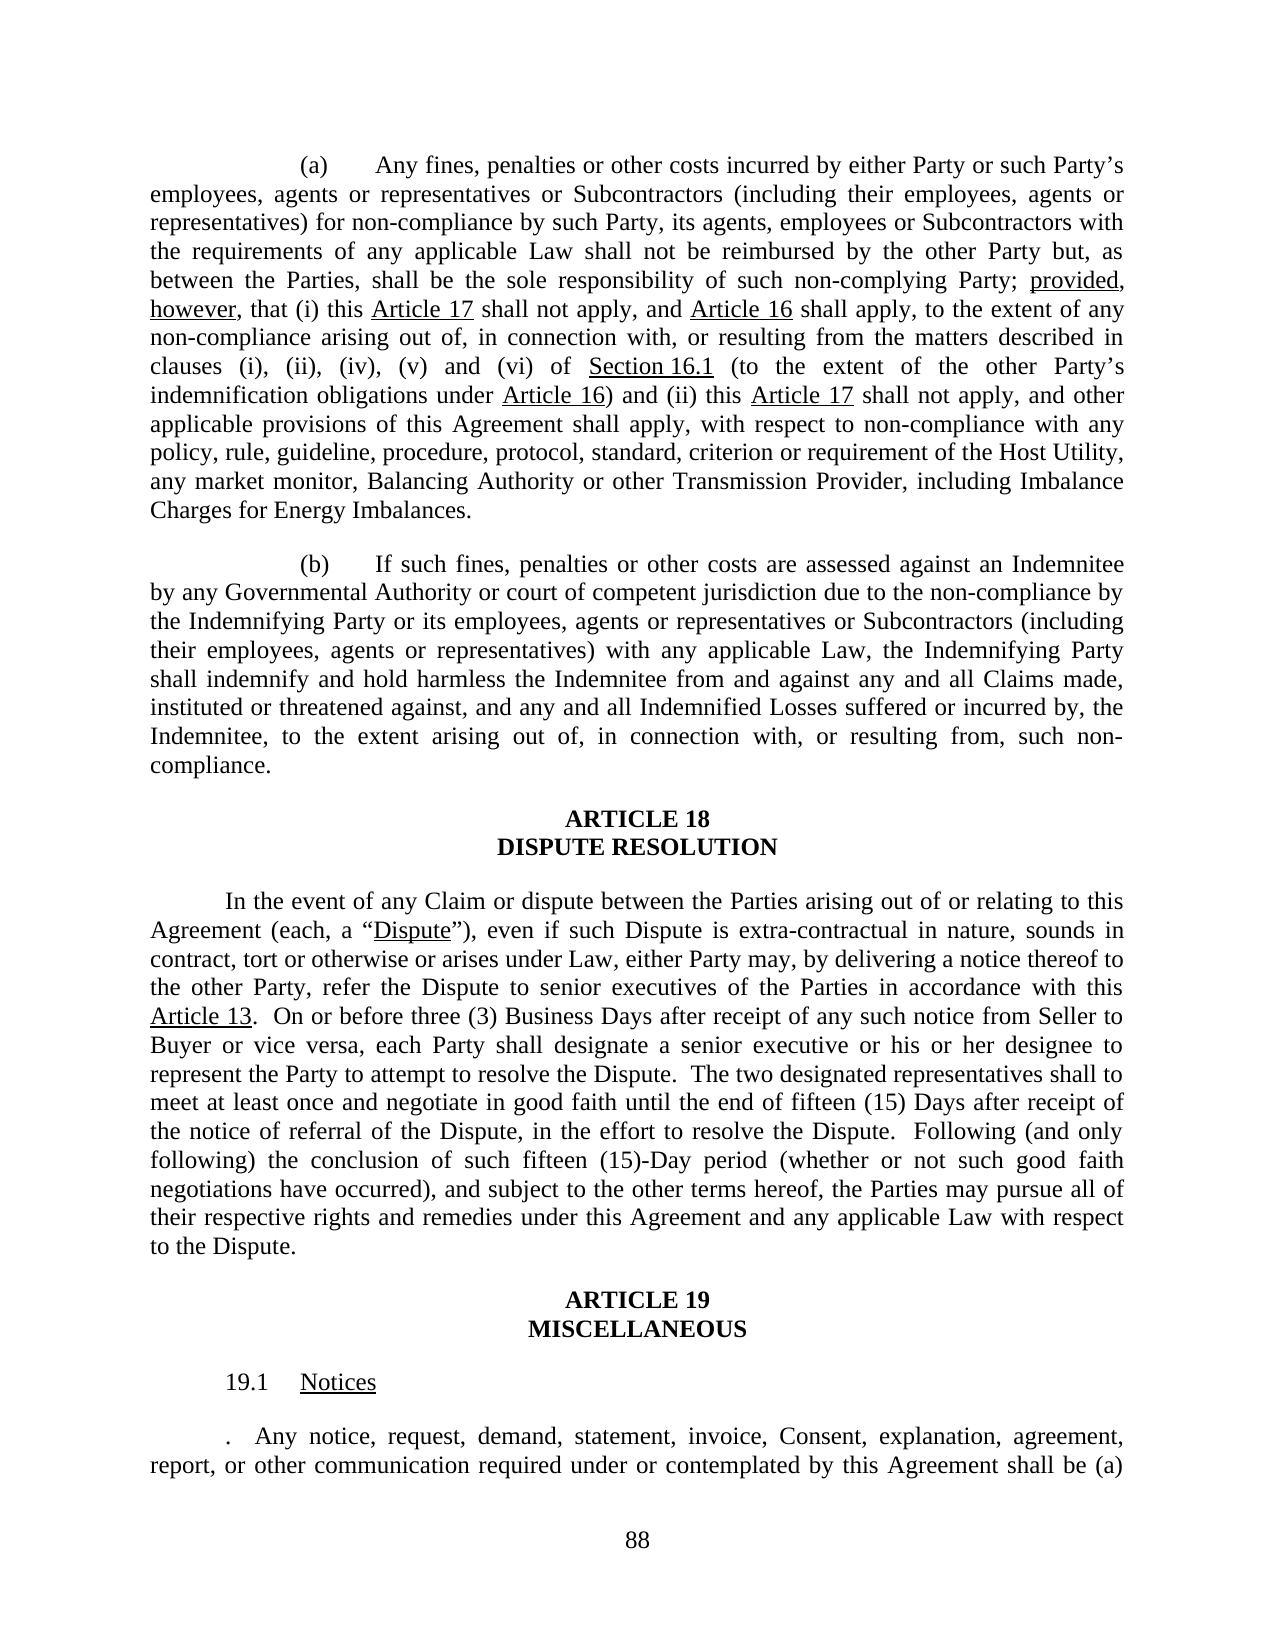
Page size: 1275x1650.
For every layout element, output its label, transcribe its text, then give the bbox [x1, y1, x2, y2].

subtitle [150, 1421, 1125, 1479]
text In the event of any Claim or dispute between the Parties arising out of or relating to this Agreement (each, a “Dispute”), even if such Dispute is extra-contractual in nature, sounds in contract, tort or otherwise or arises under Law, either Party may, by delivering a notice thereof to the other Party, refer the Dispute to senior executives of the Parties in accordance with this Article 13. On or before three (3) Business Days after receipt of any such notice from Seller to Buyer or vice versa, each Party shall designate a senior executive or his or her designee to represent the Party to attempt to resolve the Dispute. The two designated representatives shall to meet at least once and negotiate in good faith until the end of fifteen (15) Days after receipt of the notice of referral of the Dispute, in the effort to resolve the Dispute. Following (and only following) the conclusion of such fifteen (15)-Day period (whether or not such good faith negotiations have occurred), and subject to the other terms hereof, the Parties may pursue all of their respective rights and remedies under this Agreement and any applicable Law with respect to the Dispute. [150, 886, 1125, 1260]
subtitle Any fines, penalties or other costs incurred by either Party or such Party’s employees, agents or representatives or Subcontractors (including their employees, agents or representatives) for non-compliance by such Party, its agents, employees or Subcontractors with the requirements of any applicable Law shall not be reimbursed by the other Party but, as between the Parties, shall be the sole responsibility of such non-complying Party; provided, however, that (i) this Article 17 shall not apply, and Article 16 shall apply, to the extent of any non-compliance arising out of, in connection with, or resulting from the matters described in clauses (i), (ii), (iv), (v) and (vi) of Section 16.1 (to the extent of the other Party’s indemnification obligations under Article 16) and (ii) this Article 17 shall not apply, and other applicable provisions of this Agreement shall apply, with respect to non-compliance with any policy, rule, guideline, procedure, protocol, standard, criterion or requirement of the Host Utility, any market monitor, Balancing Authority or other Transmission Provider, including Imbalance Charges for Energy Imbalances. [150, 150, 1125, 524]
subtitle Notices [150, 1367, 1125, 1396]
subtitle MISCELLANEOUS [150, 1285, 1125, 1342]
subtitle DISPUTE RESOLUTION [150, 804, 1125, 861]
subtitle If such fines, penalties or other costs are assessed against an Indemnitee by any Governmental Authority or court of competent jurisdiction due to the non-compliance by the Indemnifying Party or its employees, agents or representatives or Subcontractors (including their employees, agents or representatives) with any applicable Law, the Indemnifying Party shall indemnify and hold harmless the Indemnitee from and against any and all Claims made, instituted or threatened against, and any and all Indemnified Losses suffered or incurred by, the Indemnitee, to the extent arising out of, in connection with, or resulting from, such non-compliance. [150, 549, 1125, 779]
